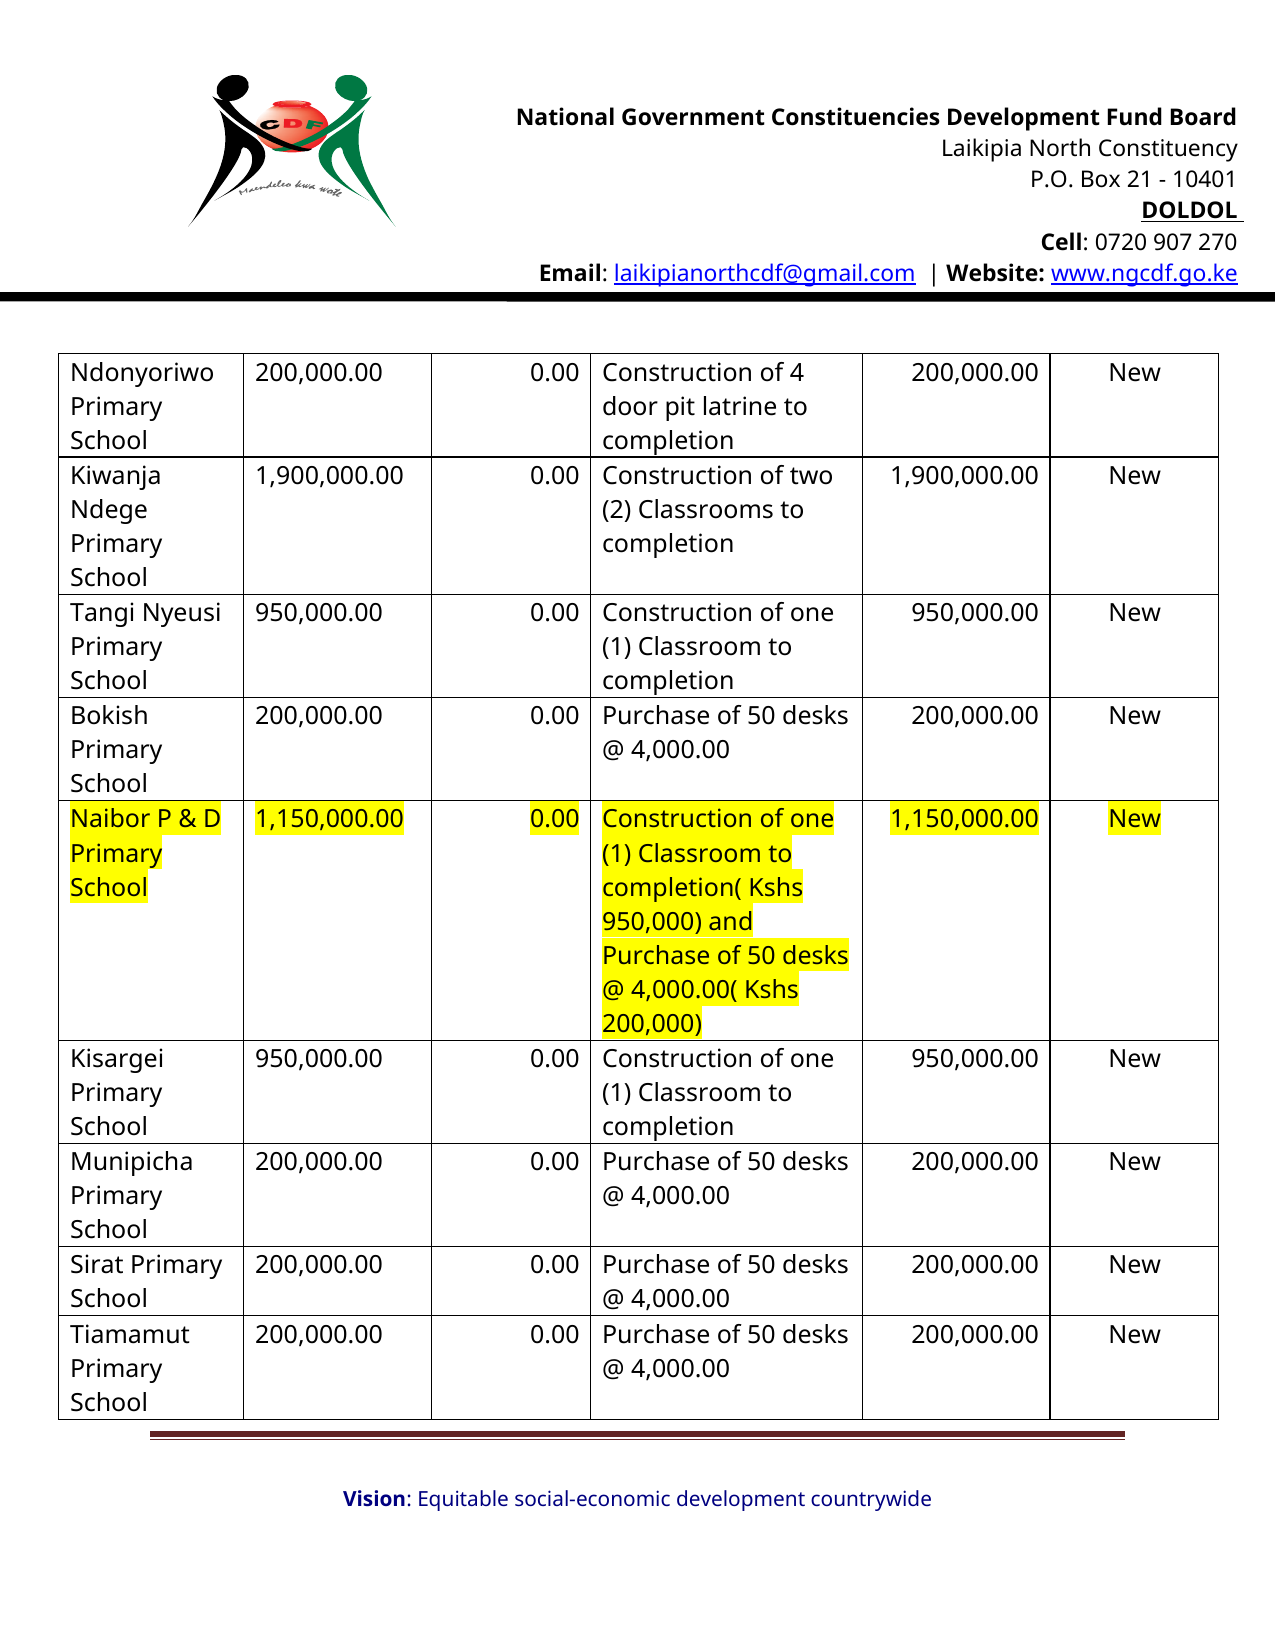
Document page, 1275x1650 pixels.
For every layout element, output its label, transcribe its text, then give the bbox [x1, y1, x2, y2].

table_cell 200,000.00 [244, 1247, 431, 1315]
table_cell 1,900,000.00 [244, 458, 431, 594]
table_cell New [1051, 1144, 1218, 1246]
table_cell 0.00 [432, 354, 590, 456]
table_cell 950,000.00 [244, 595, 431, 697]
table_cell 200,000.00 [244, 354, 431, 456]
table_cell New [1051, 458, 1218, 594]
table_cell 950,000.00 [863, 1041, 1049, 1143]
table_cell 200,000.00 [863, 1247, 1049, 1315]
table_cell 0.00 [432, 698, 590, 800]
table_cell 0.00 [432, 1316, 590, 1418]
table_cell Munipicha Primary School [59, 1144, 243, 1246]
table_cell New [1051, 1247, 1218, 1315]
table_cell Purchase of 50 desks @ 4,000.00 [591, 1316, 862, 1418]
table_cell Construction of one (1) Classroom to completion [591, 1041, 862, 1143]
table_cell New [1051, 801, 1218, 1039]
table_cell Kiwanja Ndege Primary School [59, 458, 243, 594]
table_cell Purchase of 50 desks @ 4,000.00 [591, 1247, 862, 1315]
table_cell Sirat Primary School [59, 1247, 243, 1315]
table_cell New [1051, 1041, 1218, 1143]
table_cell 1,900,000.00 [863, 458, 1049, 594]
table_cell 200,000.00 [863, 1316, 1049, 1418]
table_cell Tangi Nyeusi Primary School [59, 595, 243, 697]
table_cell 950,000.00 [863, 595, 1049, 697]
table_cell 200,000.00 [244, 698, 431, 800]
table_cell 200,000.00 [244, 1144, 431, 1246]
table_cell New [1051, 1316, 1218, 1418]
table_cell New [1051, 354, 1218, 456]
table_cell 0.00 [432, 458, 590, 594]
table_cell Bokish Primary School [59, 698, 243, 800]
table_cell New [1051, 698, 1218, 800]
table_cell Construction of two (2) Classrooms to completion [591, 458, 862, 594]
table_cell Kisargei Primary School [59, 1041, 243, 1143]
table_cell Construction of 4 door pit latrine to completion [591, 354, 862, 456]
table_cell 200,000.00 [863, 698, 1049, 800]
table_cell Construction of one (1) Classroom to completion( Kshs 950,000) and Purchase of 50 desks @ 4,000.00( Kshs 200,000) [591, 801, 862, 1039]
table_cell Purchase of 50 desks @ 4,000.00 [591, 698, 862, 800]
table_cell 200,000.00 [244, 1316, 431, 1418]
table_cell 200,000.00 [863, 1144, 1049, 1246]
table_cell 200,000.00 [863, 354, 1049, 456]
table_cell Construction of one (1) Classroom to completion [591, 595, 862, 697]
table_cell Purchase of 50 desks @ 4,000.00 [591, 1144, 862, 1246]
table_cell Naibor P & D Primary School [59, 801, 243, 1039]
table_cell 0.00 [432, 1144, 590, 1246]
table_cell 1,150,000.00 [244, 801, 431, 1039]
table_cell 0.00 [432, 1041, 590, 1143]
table_cell 0.00 [432, 595, 590, 697]
table_cell Ndonyoriwo Primary School [59, 354, 243, 456]
table_cell New [1051, 595, 1218, 697]
table_cell 0.00 [432, 1247, 590, 1315]
table_cell 1,150,000.00 [863, 801, 1049, 1039]
table_cell 0.00 [432, 801, 590, 1039]
table_cell Tiamamut Primary School [59, 1316, 243, 1418]
table_cell 950,000.00 [244, 1041, 431, 1143]
